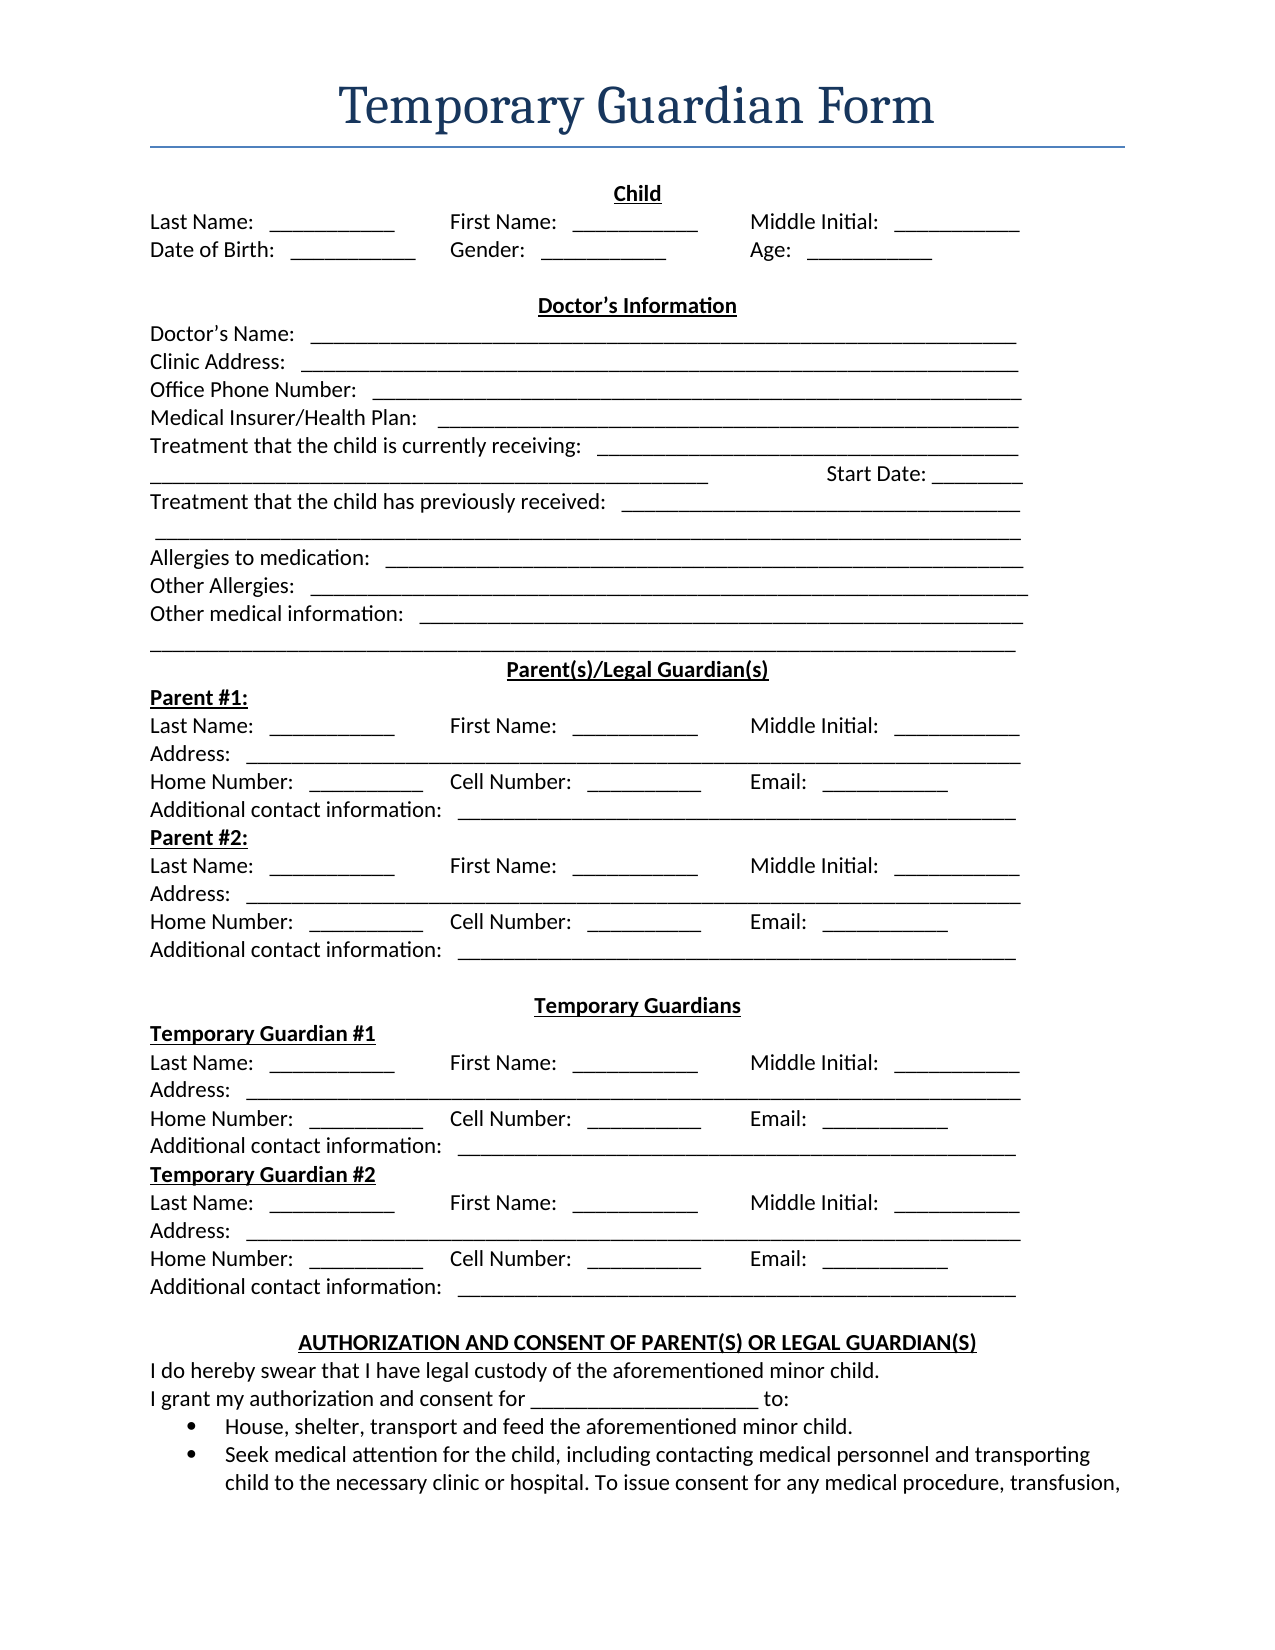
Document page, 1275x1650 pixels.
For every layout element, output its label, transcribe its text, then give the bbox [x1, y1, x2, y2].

text Address: ____________________________________________________________________ [150, 1216, 1125, 1244]
text Temporary Guardians [150, 992, 1125, 1019]
text Additional contact information: _________________________________________________ [150, 1132, 1125, 1160]
text Last Name: ___________ First Name: ___________ Middle Initial: ___________ [150, 1048, 1125, 1076]
text Clinic Address: _______________________________________________________________ [150, 347, 1125, 375]
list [187, 1440, 1125, 1496]
text Last Name: ___________ First Name: ___________ Middle Initial: ___________ [150, 207, 1125, 235]
text Additional contact information: _________________________________________________ [150, 795, 1125, 823]
text Home Number: __________ Cell Number: __________ Email: ___________ [150, 907, 1125, 936]
text Treatment that the child is currently receiving: _____________________________________ [150, 431, 1125, 459]
text Date of Birth: ___________ Gender: ___________ Age: ___________ [150, 235, 1125, 263]
text Temporary Guardian #2 [150, 1160, 1125, 1188]
text ____________________________________________________________________________ [150, 515, 1125, 543]
text Address: ____________________________________________________________________ [150, 739, 1125, 767]
text I do hereby swear that I have legal custody of the aforementioned minor child. [150, 1356, 1125, 1384]
text Treatment that the child has previously received: ___________________________________ [150, 487, 1125, 515]
text Last Name: ___________ First Name: ___________ Middle Initial: ___________ [150, 711, 1125, 739]
text Last Name: ___________ First Name: ___________ Middle Initial: ___________ [150, 851, 1125, 879]
list House, shelter, transport and feed the aforementioned minor child. [187, 1412, 1125, 1440]
text AUTHORIZATION AND CONSENT OF PARENT(S) OR LEGAL GUARDIAN(S) [150, 1328, 1125, 1356]
text Home Number: __________ Cell Number: __________ Email: ___________ [150, 767, 1125, 795]
text Parent #1: [150, 683, 1125, 711]
text Doctor’s Name: ______________________________________________________________ [150, 319, 1125, 347]
text Other medical information: _____________________________________________________ [150, 599, 1125, 627]
text Home Number: __________ Cell Number: __________ Email: ___________ [150, 1244, 1125, 1272]
text Parent(s)/Legal Guardian(s) [150, 655, 1125, 683]
text Doctor’s Information [150, 291, 1125, 319]
text Medical Insurer/Health Plan: ___________________________________________________ [150, 403, 1125, 431]
text Additional contact information: _________________________________________________ [150, 1272, 1125, 1300]
text ____________________________________________________________________________ [150, 627, 1125, 655]
text Last Name: ___________ First Name: ___________ Middle Initial: ___________ [150, 1188, 1125, 1216]
text Office Phone Number: _________________________________________________________ [150, 375, 1125, 403]
text Child [150, 179, 1125, 207]
text I grant my authorization and consent for ____________________ to: [150, 1384, 1125, 1412]
text Allergies to medication: ________________________________________________________ [150, 543, 1125, 571]
text _________________________________________________ Start Date: ________ [150, 459, 1125, 487]
text Other Allergies: _______________________________________________________________ [150, 571, 1125, 599]
text Address: ____________________________________________________________________ [150, 1076, 1125, 1104]
text Temporary Guardian #1 [150, 1019, 1125, 1048]
text Parent #2: [150, 823, 1125, 851]
text Additional contact information: _________________________________________________ [150, 936, 1125, 963]
text Address: ____________________________________________________________________ [150, 879, 1125, 907]
text Home Number: __________ Cell Number: __________ Email: ___________ [150, 1104, 1125, 1132]
